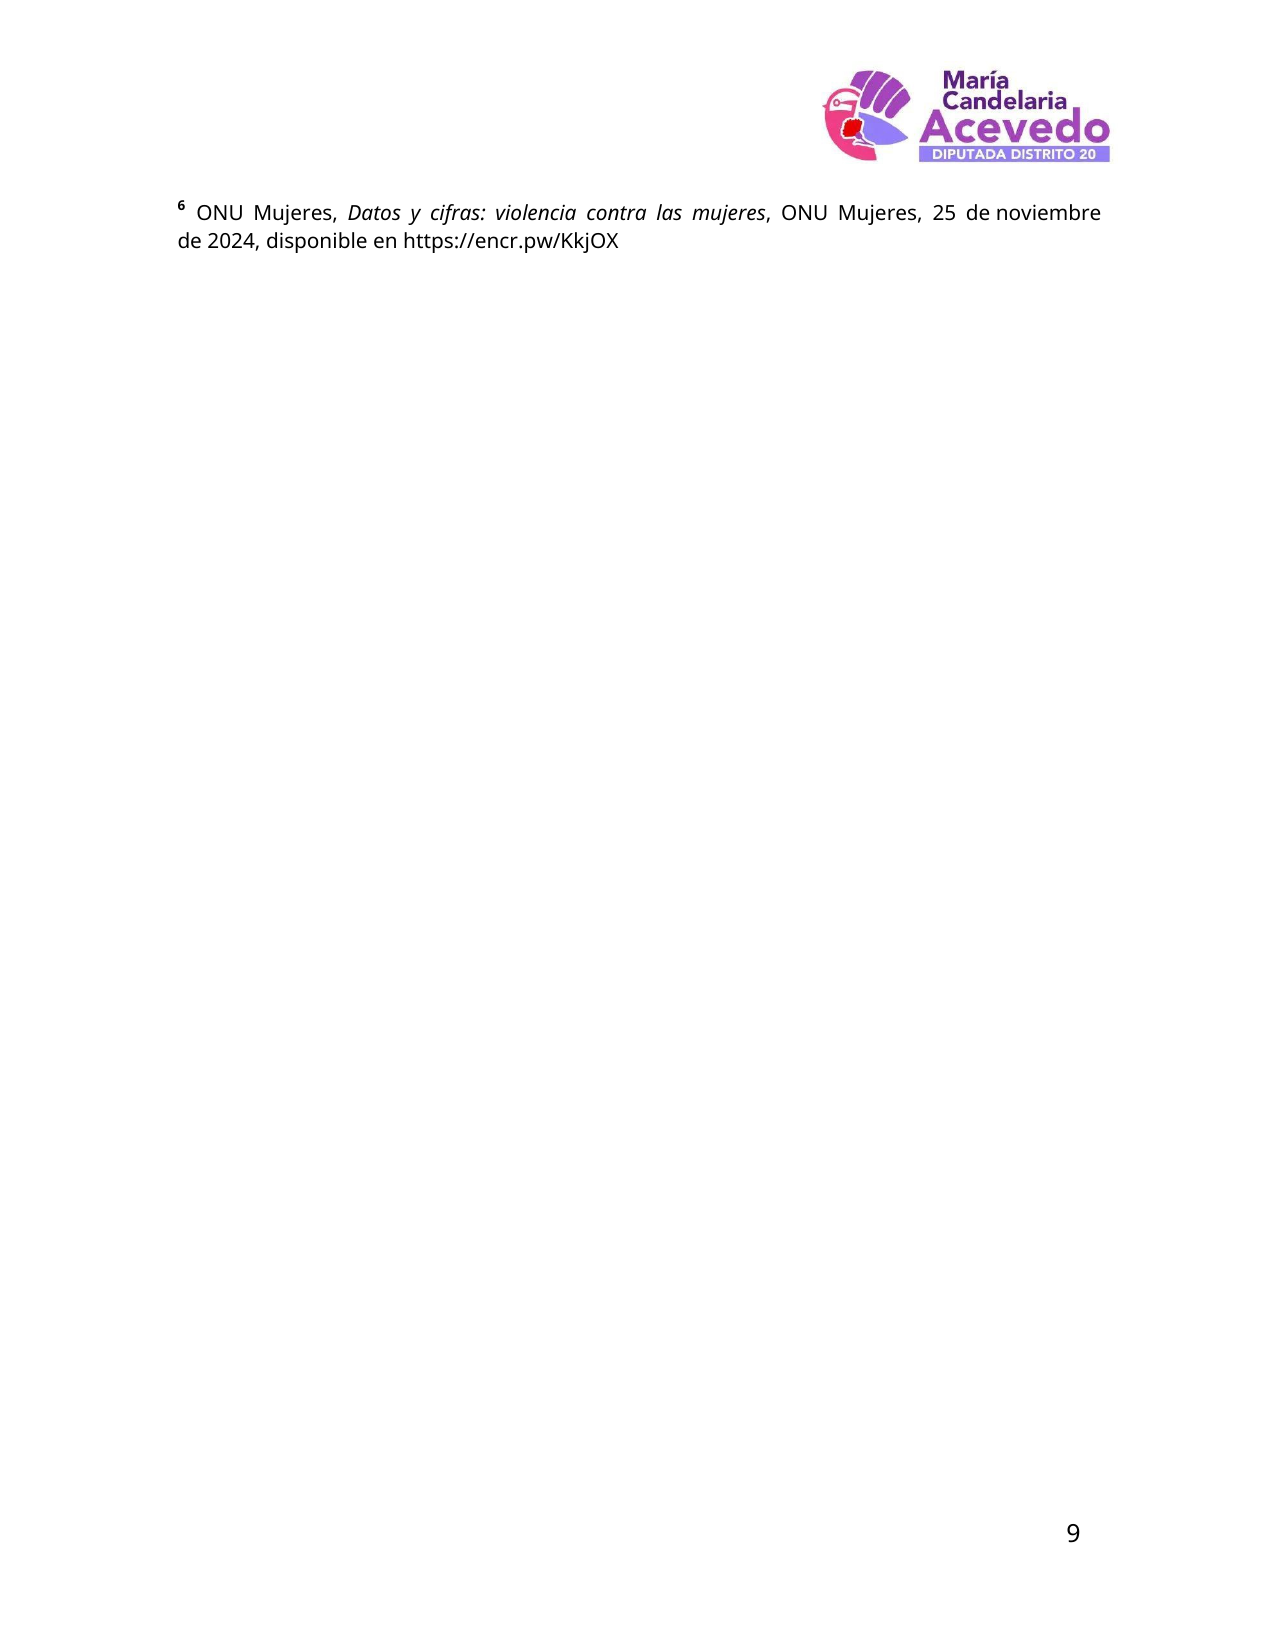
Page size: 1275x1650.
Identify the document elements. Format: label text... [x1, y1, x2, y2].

text 6 ONU Mujeres, Datos y cifras: violencia contra las mujeres, ONU Mujeres, 25 de noviembre de 2024, disponible en https://encr.pw/KkjOX [177, 196, 1110, 255]
picture [821, 61, 1118, 164]
